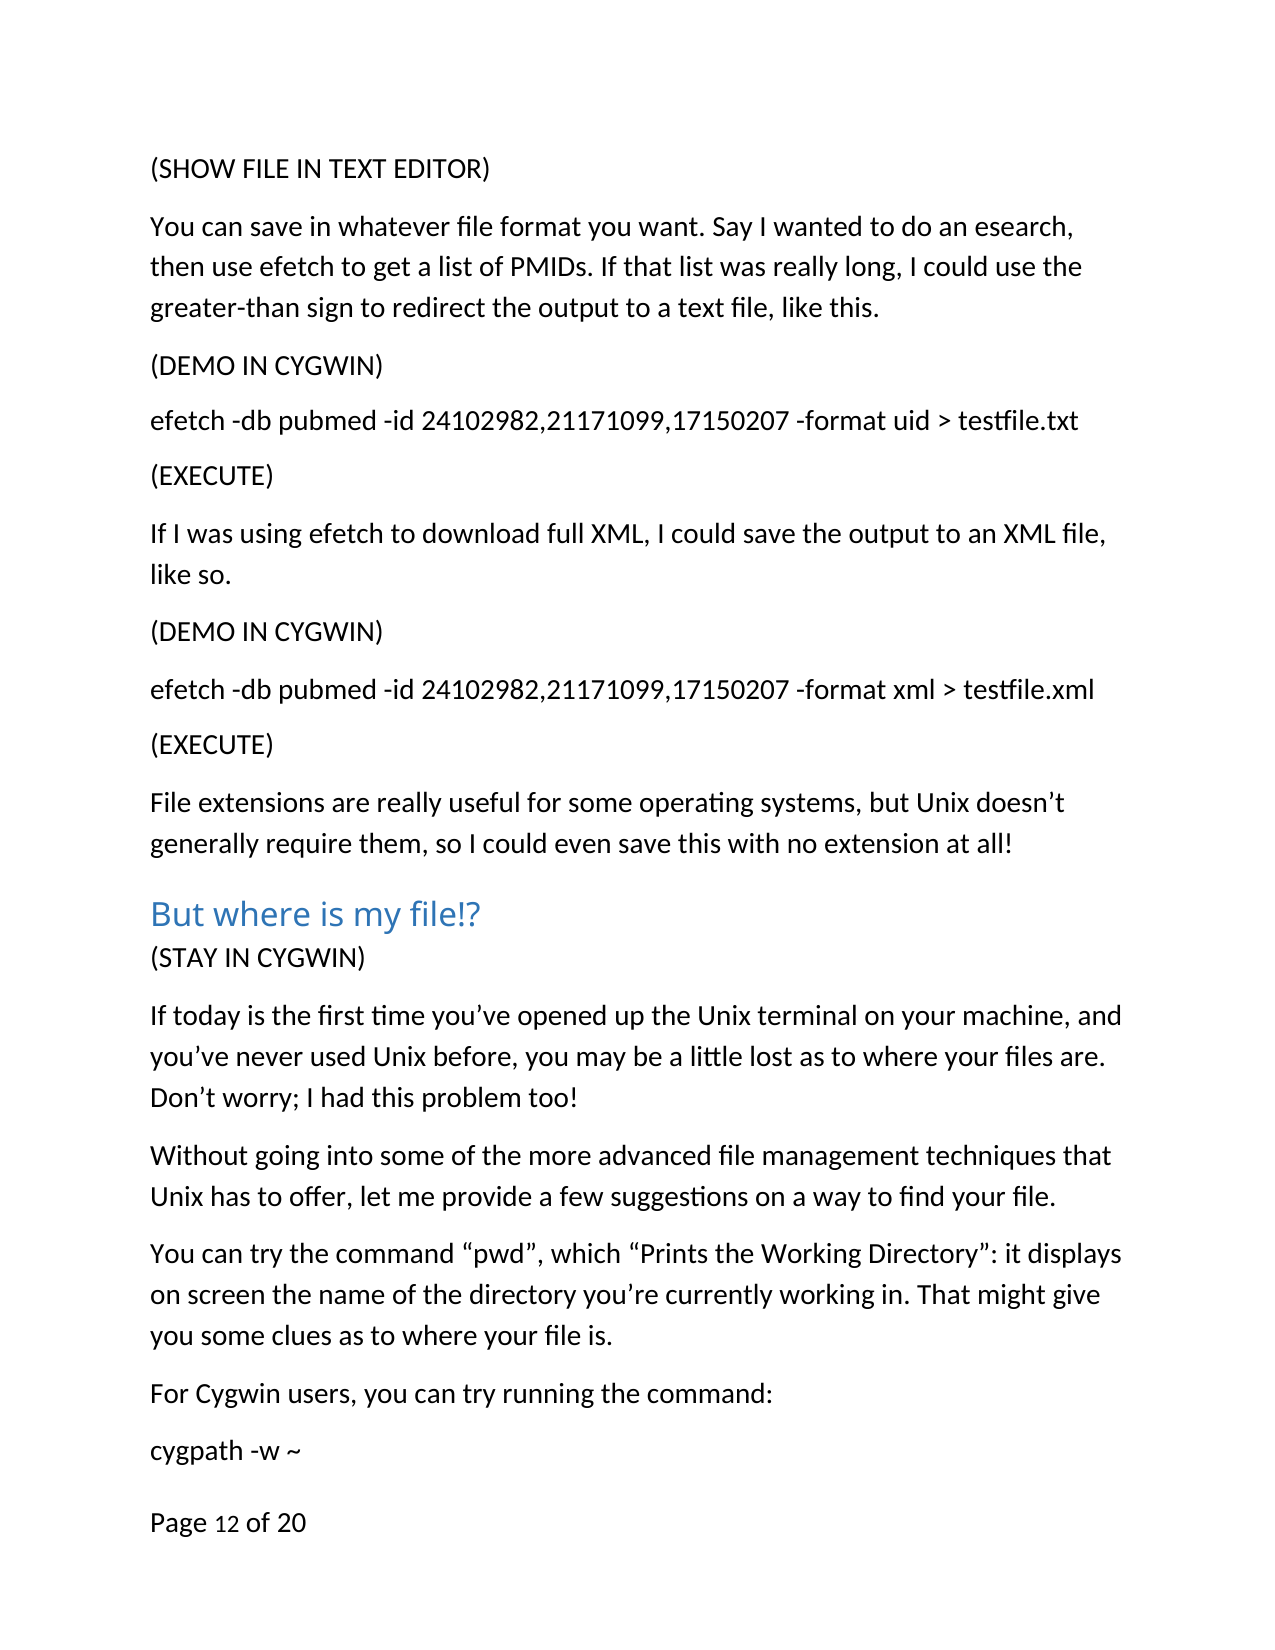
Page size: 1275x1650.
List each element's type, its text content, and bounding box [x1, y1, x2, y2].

text If today is the first time you’ve opened up the Unix terminal on your machine, and you’ve never used Unix before, you may be a little lost as to where your files are. Don’t worry; I had this problem too! [150, 997, 1125, 1115]
subtitle But where is my file!? [150, 891, 1125, 936]
text (DEMO IN CYGWIN) [150, 613, 1125, 649]
text (STAY IN CYGWIN) [150, 939, 1125, 975]
text You can save in whatever file format you want. Say I wanted to do an esearch, then use efetch to get a list of PMIDs. If that list was really long, I could use the greater-than sign to redirect the output to a text file, like this. [150, 208, 1125, 325]
text efetch -db pubmed -id 24102982,21171099,17150207 -format xml > testfile.xml [150, 671, 1125, 707]
text For Cygwin users, you can try running the command: [150, 1375, 1125, 1410]
text If I was using efetch to download full XML, I could save the output to an XML file, like so. [150, 515, 1125, 591]
text You can try the command “pwd”, which “Prints the Working Directory”: it displays on screen the name of the directory you’re currently working in. That might give you some clues as to where your file is. [150, 1235, 1125, 1353]
text efetch -db pubmed -id 24102982,21171099,17150207 -format uid > testfile.txt [150, 402, 1125, 438]
text (EXECUTE) [150, 726, 1125, 762]
text (DEMO IN CYGWIN) [150, 347, 1125, 383]
text (EXECUTE) [150, 457, 1125, 493]
text (SHOW FILE IN TEXT EDITOR) [150, 150, 1125, 186]
text Without going into some of the more advanced file management techniques that Unix has to offer, let me provide a few suggestions on a way to find your file. [150, 1137, 1125, 1213]
text File extensions are really useful for some operating systems, but Unix doesn’t generally require them, so I could even save this with no extension at all! [150, 784, 1125, 860]
text cygpath -w ~ [150, 1432, 1125, 1468]
